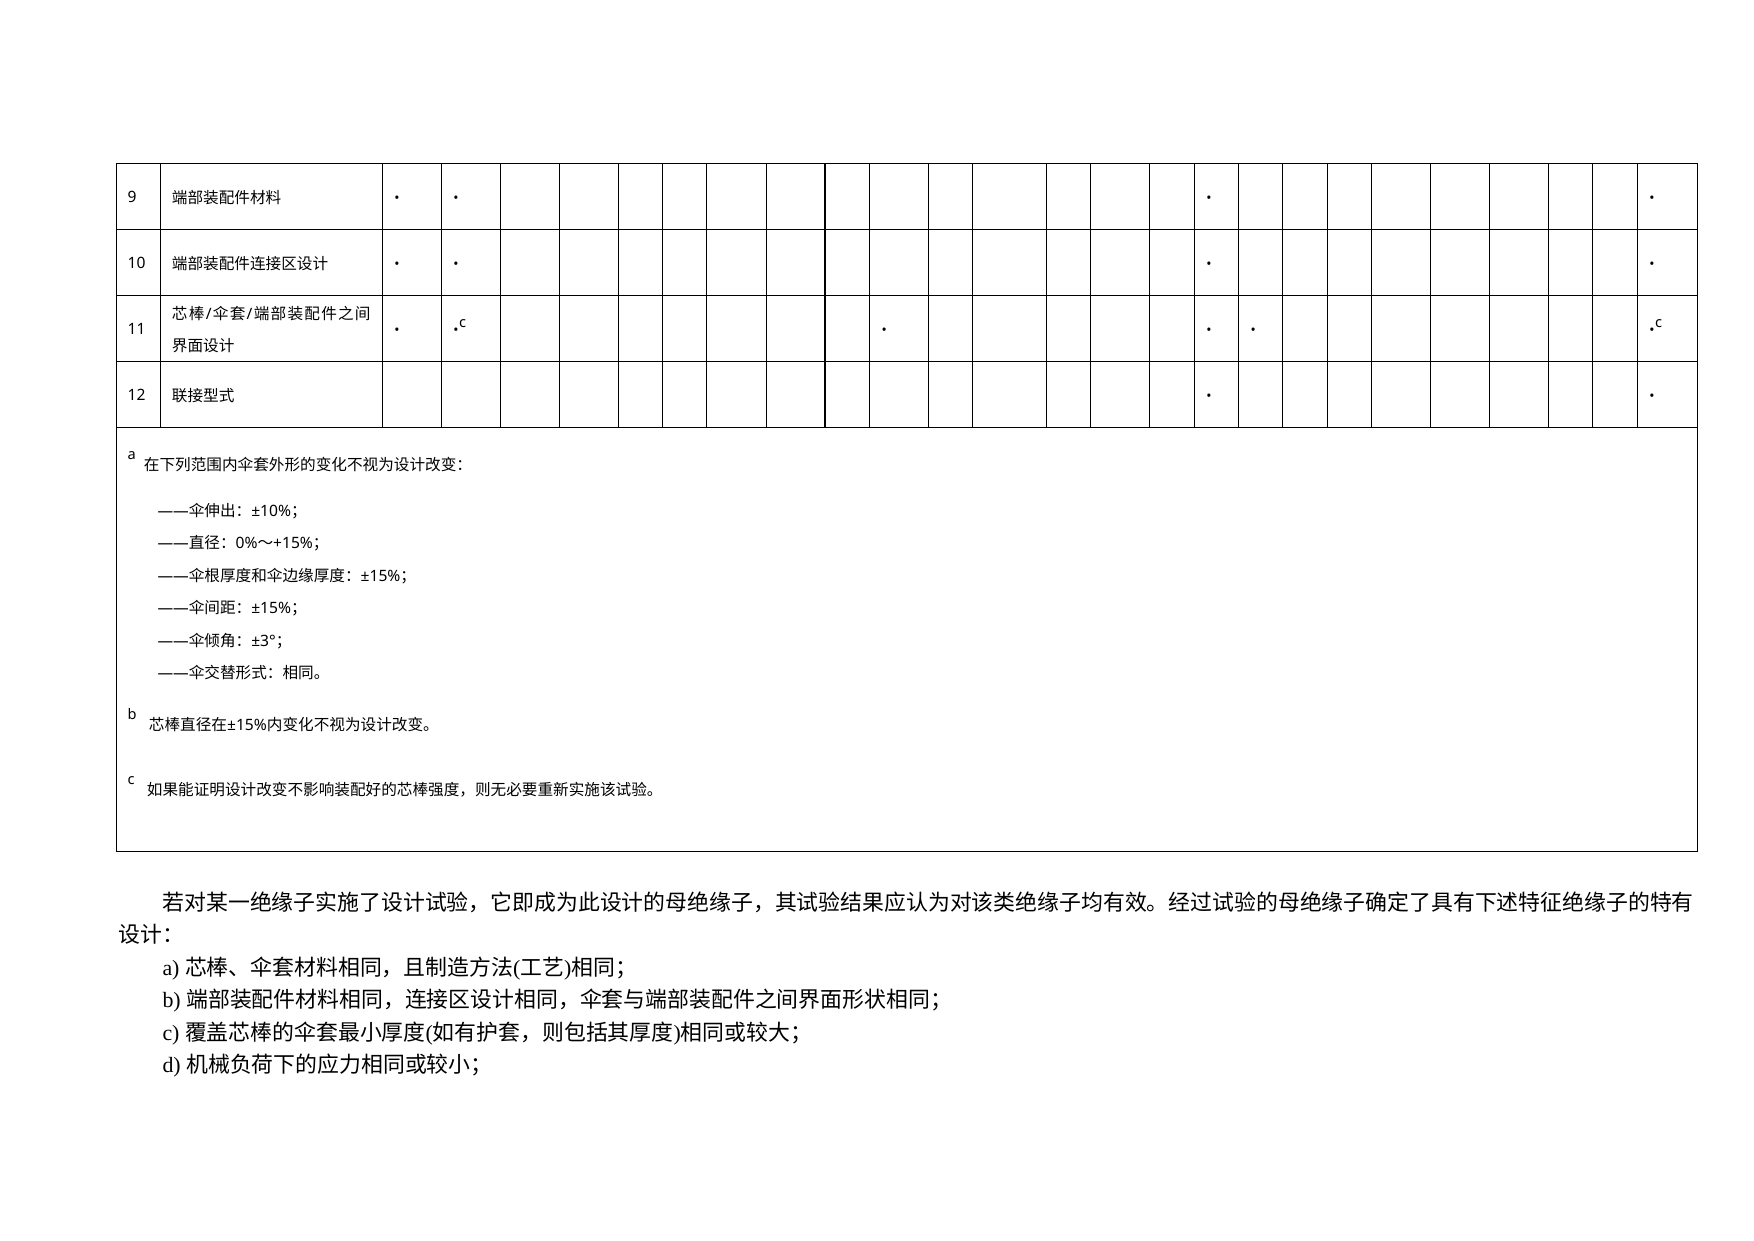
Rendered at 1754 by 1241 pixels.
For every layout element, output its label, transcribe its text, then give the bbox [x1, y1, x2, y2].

table_cell [1150, 164, 1194, 229]
table_cell [1239, 164, 1282, 229]
table_cell [826, 296, 869, 361]
table_cell 9 [117, 164, 160, 229]
table_cell [1490, 296, 1548, 361]
table_cell [1283, 164, 1327, 229]
table_cell 联接型式 [161, 362, 382, 427]
table_cell [1593, 230, 1637, 295]
table_cell ·c [1638, 296, 1697, 361]
table_cell · [1195, 362, 1238, 427]
table_cell [1091, 296, 1149, 361]
table_cell [1283, 230, 1327, 295]
table_cell [1593, 362, 1637, 427]
table_cell [767, 362, 824, 427]
table_cell · [442, 164, 500, 229]
table_cell · [1195, 164, 1238, 229]
table_cell [501, 362, 559, 427]
table_cell ·c [442, 296, 500, 361]
table_cell 端部装配件连接区设计 [161, 230, 382, 295]
table_cell [1372, 362, 1430, 427]
table_cell · [1638, 362, 1697, 427]
table_cell [501, 230, 559, 295]
table_cell [1490, 362, 1548, 427]
table_cell · [442, 230, 500, 295]
table_cell [1328, 164, 1371, 229]
text c) 覆盖芯棒的伞套最小厚度(如有护套，则包括其厚度)相同或较大； [118, 1014, 1695, 1047]
table_cell 10 [117, 230, 160, 295]
table_cell [1593, 296, 1637, 361]
table_cell [870, 362, 928, 427]
table_cell [1372, 230, 1430, 295]
table_cell [1091, 362, 1149, 427]
table_cell 12 [117, 362, 160, 427]
table_cell [1328, 362, 1371, 427]
table_cell [560, 230, 618, 295]
table_cell [1549, 296, 1592, 361]
table_cell [929, 230, 972, 295]
table_cell [1091, 164, 1149, 229]
table_cell [1372, 296, 1430, 361]
table_cell [1239, 230, 1282, 295]
table_cell [501, 164, 559, 229]
table_cell [1549, 164, 1592, 229]
table_cell [1372, 164, 1430, 229]
table_cell [707, 362, 766, 427]
table_cell 芯棒/伞套/端部装配件之间界面设计 [161, 296, 382, 361]
table_cell [1549, 230, 1592, 295]
table_cell [973, 296, 1046, 361]
table_cell [1490, 230, 1548, 295]
table_cell [973, 230, 1046, 295]
table_cell [1047, 164, 1090, 229]
table_cell [767, 164, 824, 229]
table_cell · [1195, 296, 1238, 361]
table_cell [383, 362, 441, 427]
table_cell [973, 164, 1046, 229]
table_cell [560, 296, 618, 361]
table_cell [826, 230, 869, 295]
table_cell [1150, 296, 1194, 361]
table_cell [1328, 296, 1371, 361]
table_cell [929, 362, 972, 427]
table_cell [560, 362, 618, 427]
table_cell · [1195, 230, 1238, 295]
table_cell [1549, 362, 1592, 427]
table_cell [707, 164, 766, 229]
table_cell [1431, 230, 1489, 295]
table_cell 端部装配件材料 [161, 164, 382, 229]
text d) 机械负荷下的应力相同或较小； [118, 1047, 1695, 1079]
table_cell [1431, 296, 1489, 361]
table_cell [929, 164, 972, 229]
table_cell [1150, 362, 1194, 427]
table_cell [870, 164, 928, 229]
table_cell · [1239, 296, 1282, 361]
table_cell [1593, 164, 1637, 229]
table_cell [1239, 362, 1282, 427]
table_cell [973, 362, 1046, 427]
table_cell [1091, 230, 1149, 295]
table_cell [619, 296, 662, 361]
table_cell [1431, 362, 1489, 427]
table_cell [707, 230, 766, 295]
table_cell [929, 296, 972, 361]
table_cell [619, 164, 662, 229]
table_cell [826, 164, 869, 229]
table_cell [1490, 164, 1548, 229]
table_cell [1283, 296, 1327, 361]
table_cell · [870, 296, 928, 361]
table_cell [501, 296, 559, 361]
table_cell · [1638, 164, 1697, 229]
table_cell · [383, 296, 441, 361]
table_cell [619, 230, 662, 295]
table_cell [560, 164, 618, 229]
table_cell [1047, 362, 1090, 427]
text 若对某一绝缘子实施了设计试验，它即成为此设计的母绝缘子，其试验结果应认为对该类绝缘子均有效。经过试验的母绝缘子确定了具有下述特征绝缘子的特有设计： [118, 884, 1695, 949]
table_cell [767, 230, 824, 295]
table_cell [663, 164, 706, 229]
table_cell [1047, 230, 1090, 295]
text b) 端部装配件材料相同，连接区设计相同，伞套与端部装配件之间界面形状相同； [118, 982, 1695, 1014]
table_cell [1328, 230, 1371, 295]
table_cell [663, 296, 706, 361]
table_cell [826, 362, 869, 427]
table_cell · [383, 230, 441, 295]
table_cell · [1638, 230, 1697, 295]
table_cell [1150, 230, 1194, 295]
table_cell [663, 230, 706, 295]
table_cell [442, 362, 500, 427]
table_cell [619, 362, 662, 427]
table_cell [767, 296, 824, 361]
table_cell 11 [117, 296, 160, 361]
table_cell a 在下列范围内伞套外形的变化不视为设计改变： ——伞伸出：±10%； ——直径：0%～+15%； ——伞根厚度和伞边缘厚度：±15%； ——伞间距：±15%； ——伞倾角：±3°； ——伞交替形式：相同。 b 芯棒直径在±15%内变化不视为设计改变。 c 如果能证明设计改变不影响装配好的芯棒强度，则无必要重新实施该试验。 [117, 428, 1697, 851]
table_cell [1283, 362, 1327, 427]
text a) 芯棒、伞套材料相同，且制造方法(工艺)相同； [118, 949, 1695, 982]
table_cell [1047, 296, 1090, 361]
table_cell [870, 230, 928, 295]
table_cell [1431, 164, 1489, 229]
table_cell · [383, 164, 441, 229]
table_cell [663, 362, 706, 427]
table_cell [707, 296, 766, 361]
